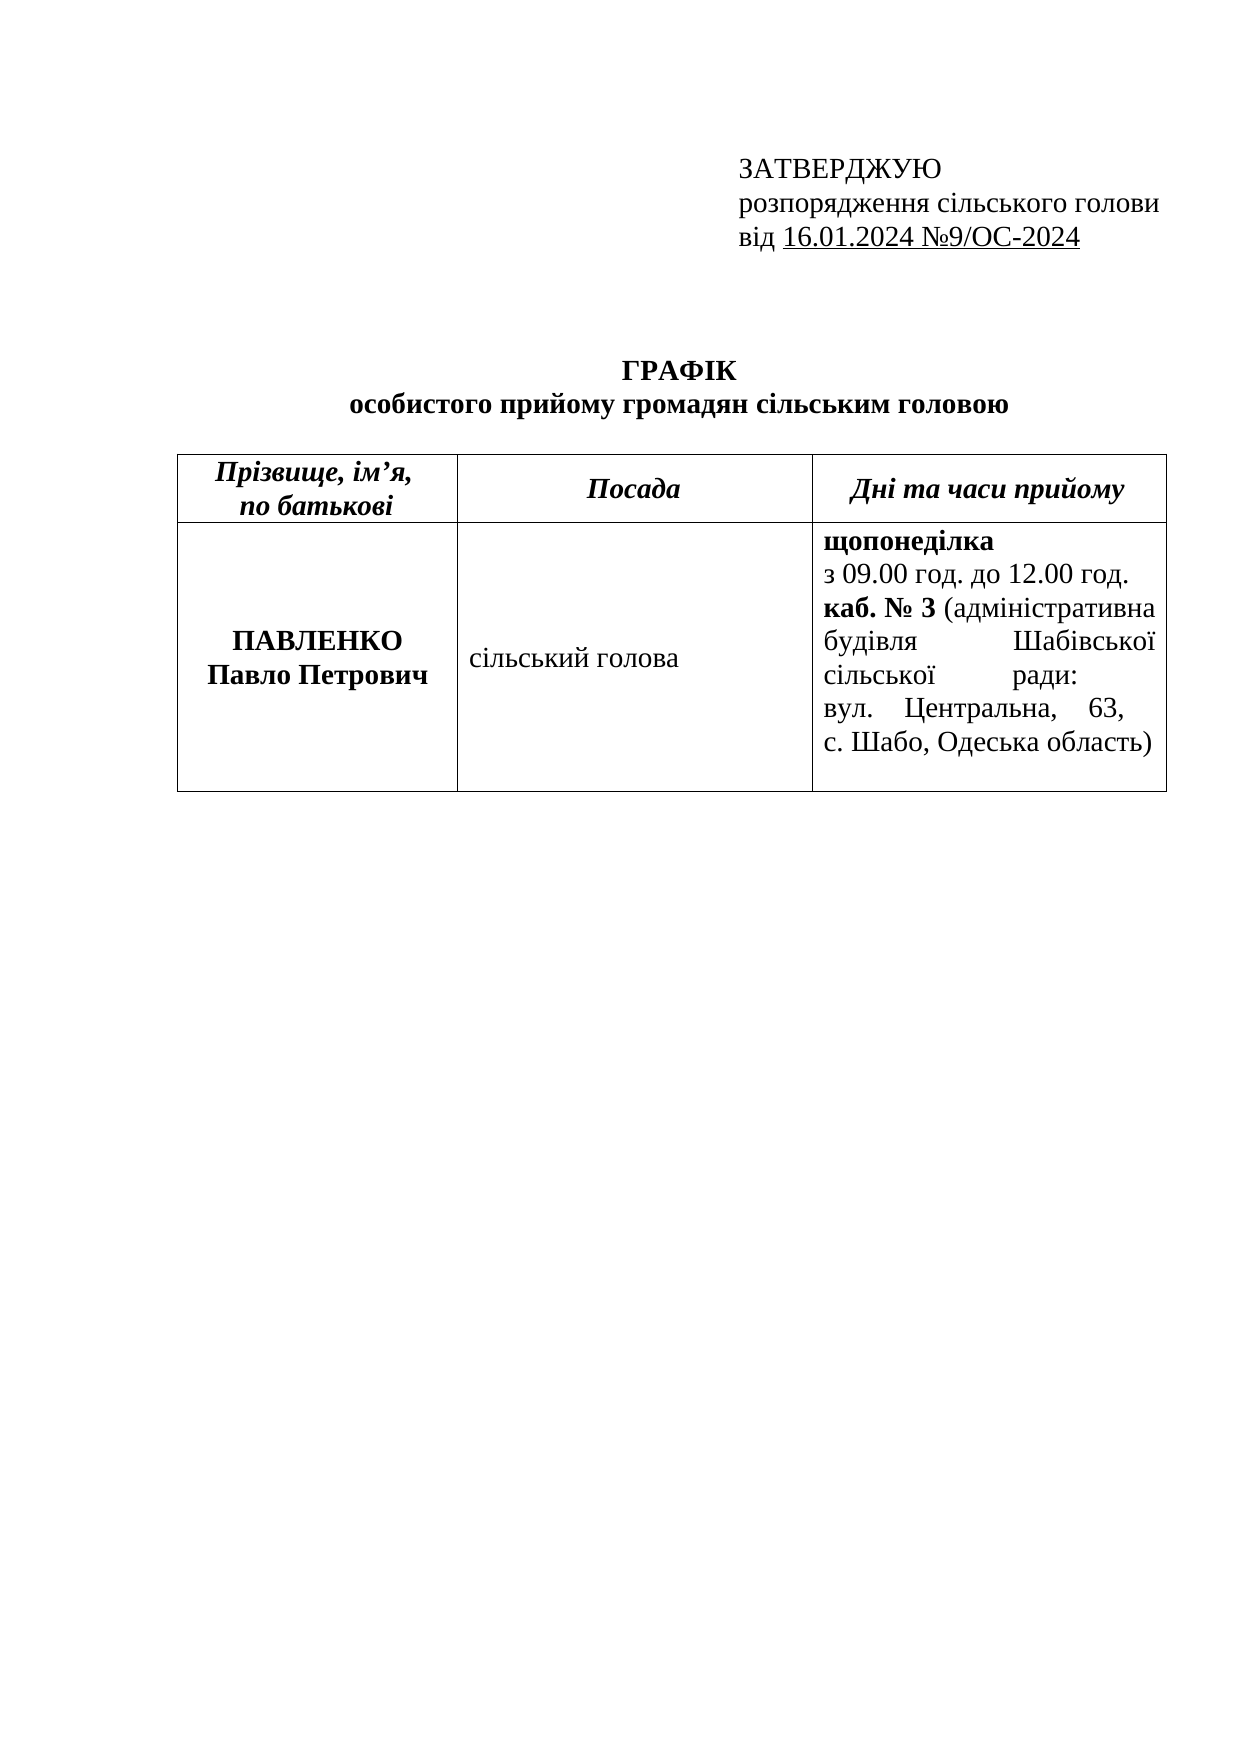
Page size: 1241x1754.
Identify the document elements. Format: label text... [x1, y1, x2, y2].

table_cell ПАВЛЕНКО Павло Петрович [178, 523, 457, 791]
text ГРАФІК [177, 353, 1181, 386]
table_header Дні та часи прийому [813, 455, 1166, 522]
text ЗАТВЕРДЖУЮ [738, 152, 1181, 185]
text розпорядження сільського голови [738, 185, 1181, 219]
table_cell сільський голова [458, 523, 812, 791]
table_header Прізвище, ім’я, по батькові [178, 455, 457, 522]
text особистого прийому громадян сільським головою [177, 386, 1181, 420]
text від 16.01.2024 №9/ОС-2024 [738, 219, 1181, 252]
table_cell щопонеділка з 09.00 год. до 12.00 год. каб. № 3 (адміністративна будівля Шабівської сільської ради: вул. Центральна, 63, с. Шабо, Одеська область) [813, 523, 1166, 791]
table_header Посада [458, 455, 812, 522]
